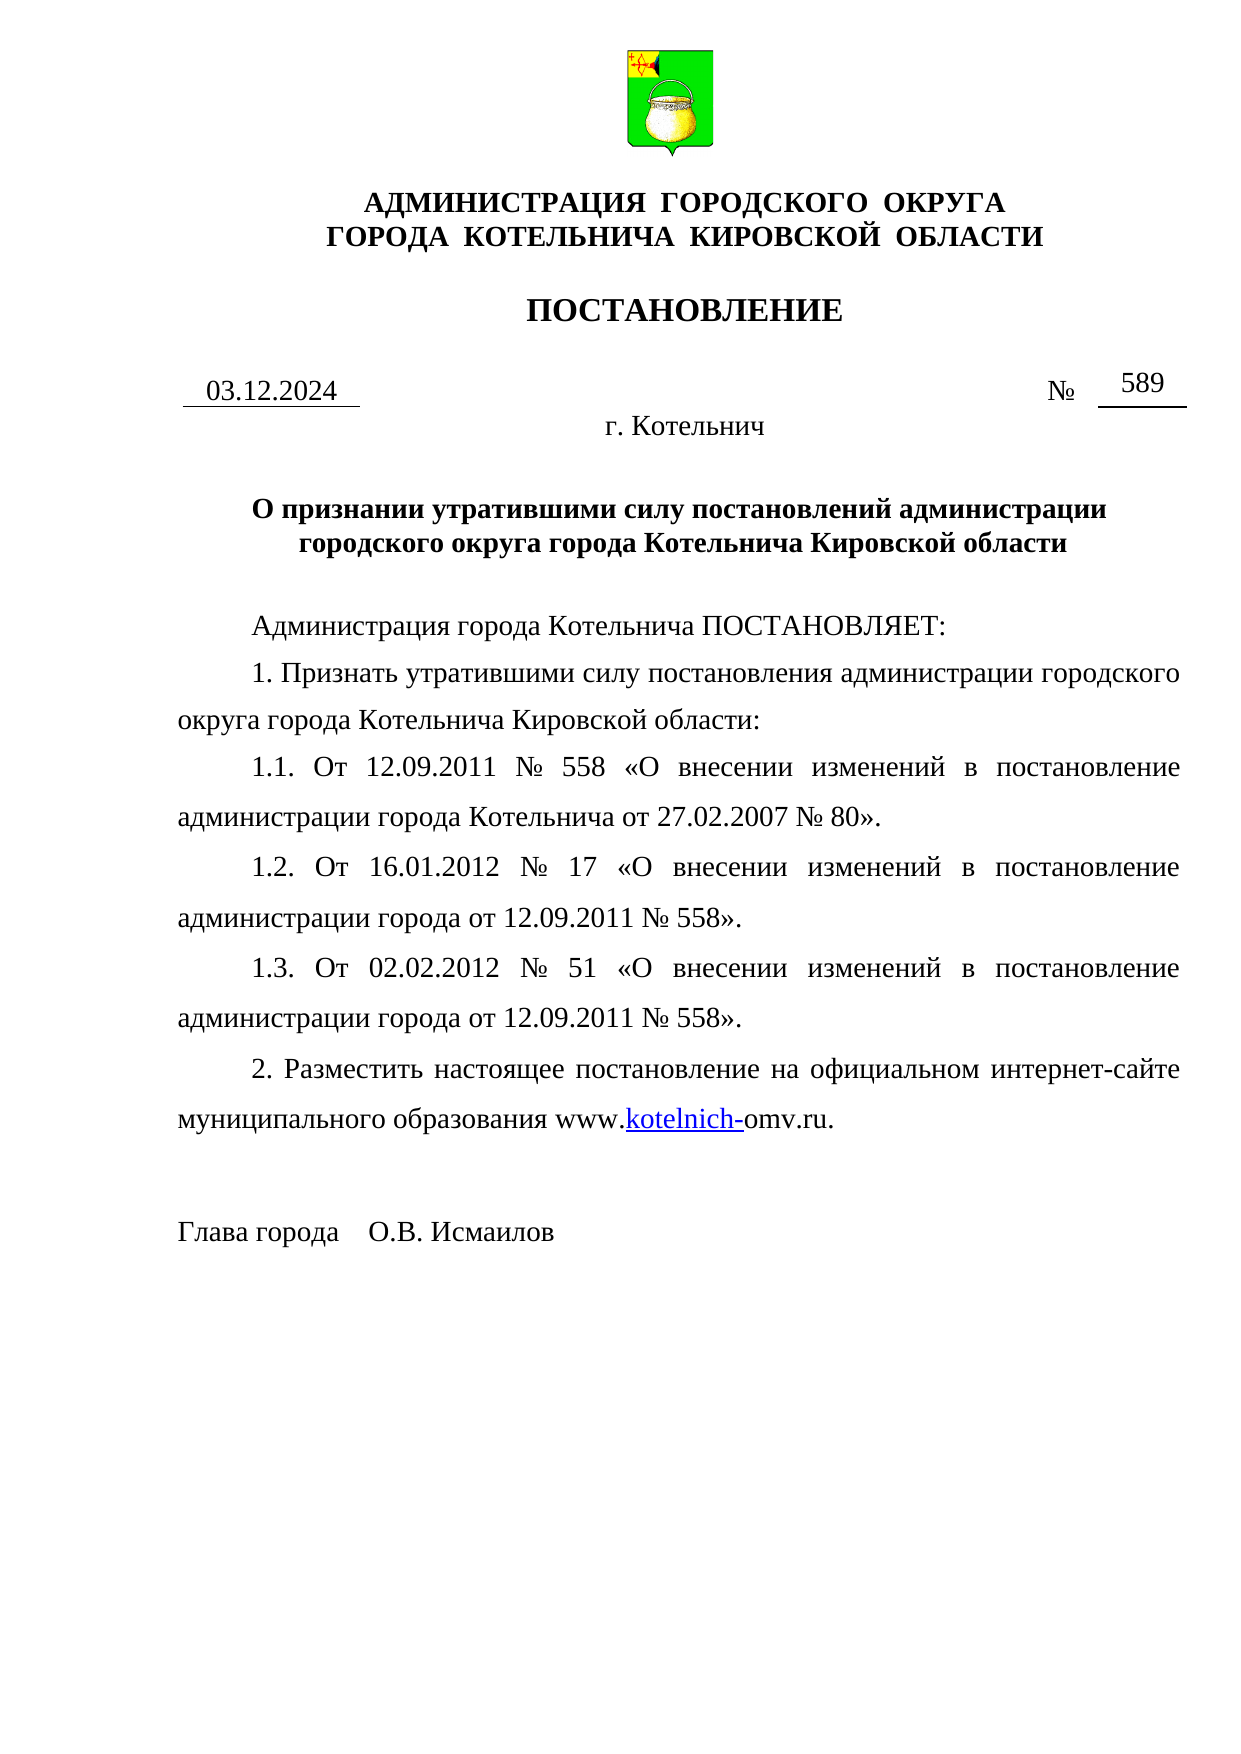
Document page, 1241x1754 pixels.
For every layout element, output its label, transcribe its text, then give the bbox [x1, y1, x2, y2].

picture [627, 50, 714, 148]
table_cell г. Котельнич [183, 406, 1187, 491]
text 1.3. От 02.02.2012 № 51 «О внесении изменений в постановление администрации города от 12.09.2011 № 558». [177, 950, 1181, 1034]
text Глава города О.В. Исмаилов [177, 1214, 1181, 1247]
text Администрация города Котельнича ПОСТАНОВЛЯЕТ: [177, 608, 1181, 642]
text 2. Разместить настоящее постановление на официальном интернет-сайте муниципального образования www.kotelnich-omv.ru. [177, 1051, 1181, 1135]
text 1.2. От 16.01.2012 № 17 «О внесении изменений в постановление администрации города от 12.09.2011 № 558». [177, 849, 1181, 933]
text 1.1. От 12.09.2011 № 558 «О внесении изменений в постановление администрации города Котельнича от 27.02.2007 № 80». [177, 749, 1181, 833]
table_cell № [360, 366, 1098, 406]
table_cell О признании утратившими силу постановлений администрации городского округа города Котельнича Кировской области [172, 491, 1181, 558]
table_cell 03.12.2024 [183, 366, 360, 406]
table_header АДМИНИСТРАЦИЯ ГОРОДСКОГО ОКРУГА ГОРОДА КОТЕЛЬНИЧА КИРОВСКОЙ ОБЛАСТИ ПОСТАНОВЛЕНИЕ [183, 148, 1187, 366]
text 1. Признать утратившими силу постановления администрации городского округа города Котельнича Кировской области: [177, 655, 1181, 736]
table_cell 589 [1098, 366, 1187, 406]
